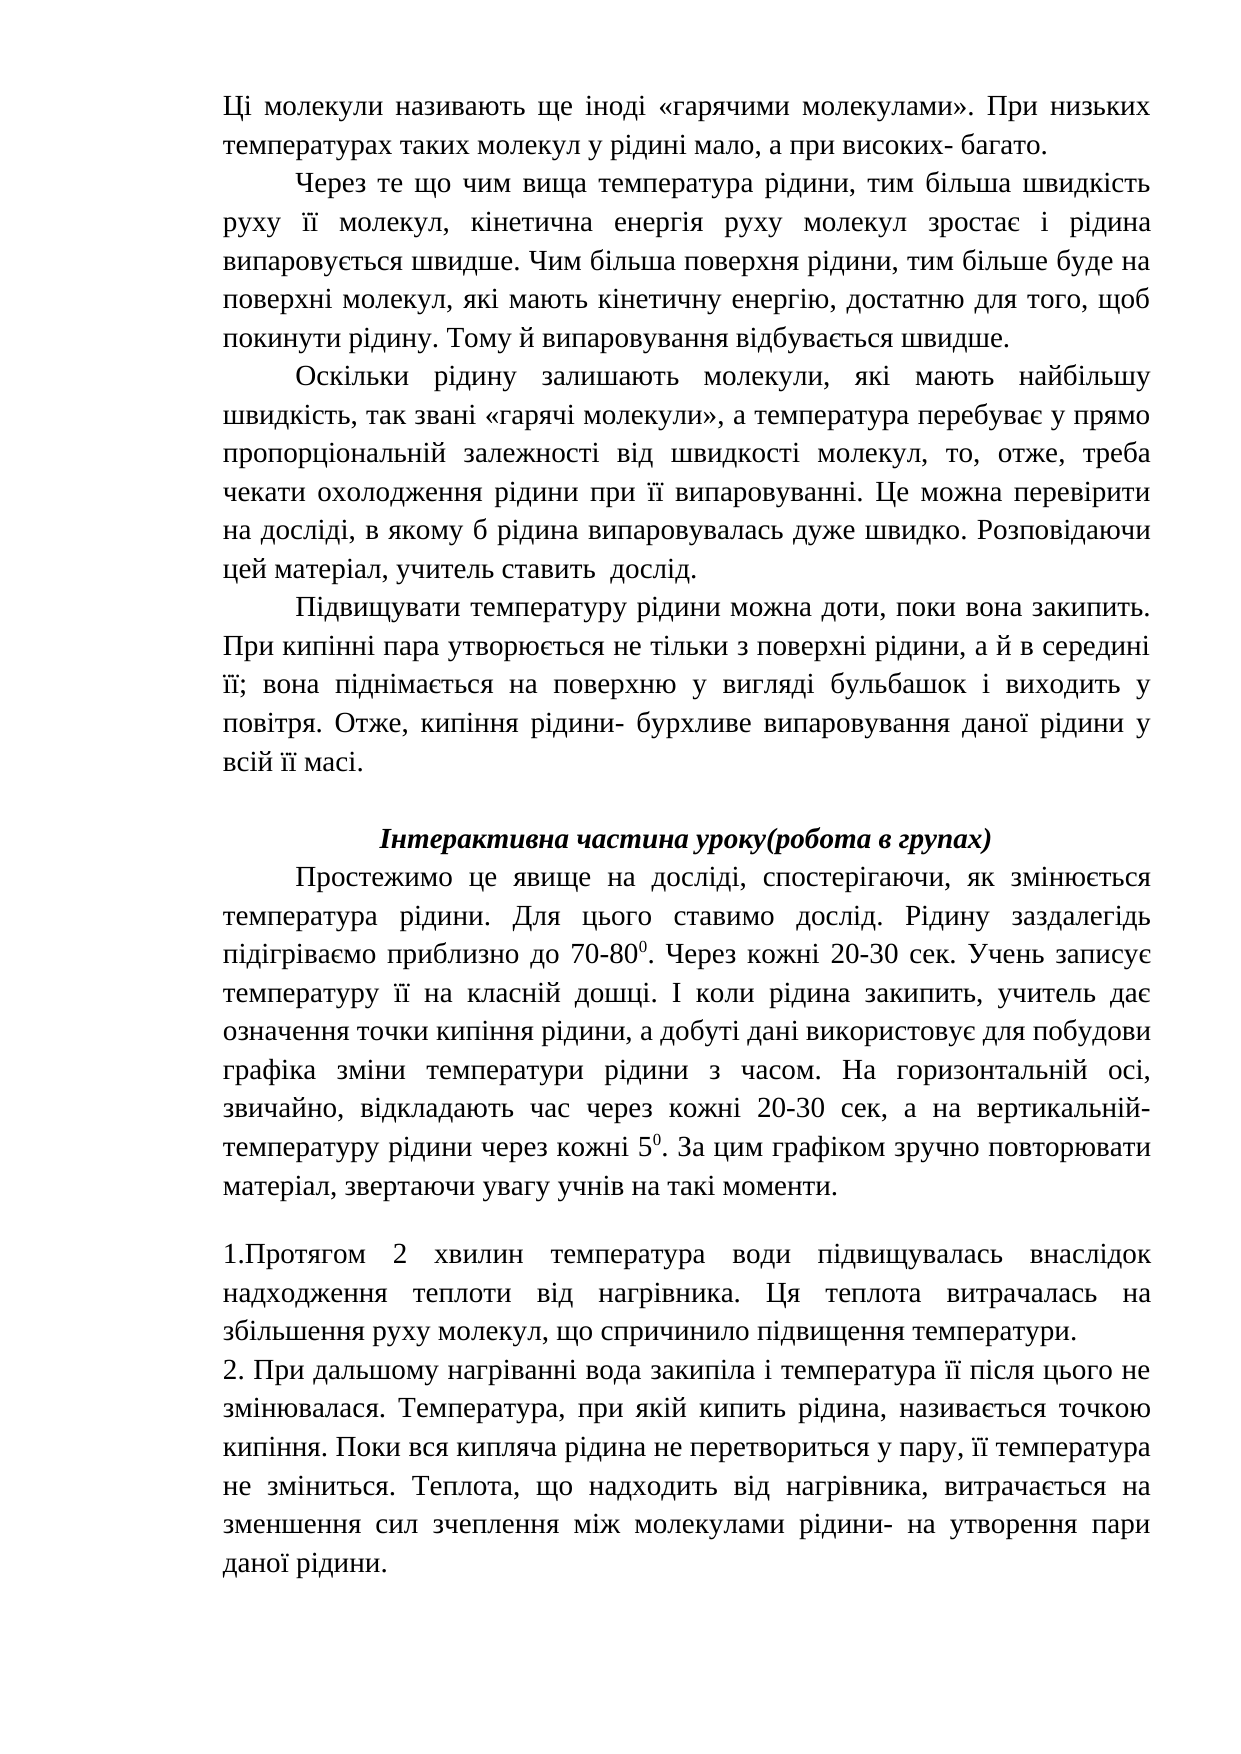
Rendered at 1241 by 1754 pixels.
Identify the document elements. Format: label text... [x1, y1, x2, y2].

list 2. При дальшому нагріванні вода закипіла і температура її після цього не змінювалася. Температура, при якій кипить рідина, називається точкою кипіння. Поки вся кипляча рідина не перетвориться у пару, її температура не зміниться. Теплота, що надходить від нагрівника, витрачається на зменшення сил зчеплення між молекулами рідини- на утворення пари даної рідини. [223, 1352, 1152, 1578]
list 1.Протягом 2 хвилин температура води підвищувалась внаслідок надходження теплоти від нагрівника. Ця теплота витрачалась на збільшення руху молекул, що спричинило підвищення температури. [223, 1236, 1152, 1347]
list Підвищувати температуру рідини можна доти, поки вона закипить. При кипінні пара утворюється не тільки з поверхні рідини, а й в середині її; вона піднімається на поверхню у вигляді бульбашок і виходить у повітря. Отже, кипіння рідини- бурхливе випаровування даної рідини у всій її масі. [223, 589, 1152, 777]
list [223, 88, 1152, 161]
list Інтерактивна частина уроку(робота в групах) [223, 821, 1152, 854]
list Через те що чим вища температура рідини, тим більша швидкість руху її молекул, кінетична енергія руху молекул зростає і рідина випаровується швидше. Чим більша поверхня рідини, тим більше буде на поверхні молекул, які мають кінетичну енергію, достатню для того, щоб покинути рідину. Тому й випаровування відбувається швидше. [223, 166, 1152, 353]
list Простежимо це явище на досліді, спостерігаючи, як змінюється температура рідини. Для цього ставимо дослід. Рідину заздалегідь підігріваємо приблизно до 70-800. Через кожні 20-30 сек. Учень записує температуру її на класній дошці. І коли рідина закипить, учитель дає означення точки кипіння рідини, а добуті дані використовує для побудови графіка зміни температури рідини з часом. На горизонтальній осі, звичайно, відкладають час через кожні 20-30 сек, а на вертикальній- температуру рідини через кожні 50. За цим графіком зручно повторювати матеріал, звертаючи увагу учнів на такі моменти. [223, 859, 1152, 1201]
list Оскільки рідину залишають молекули, які мають найбільшу швидкість, так звані «гарячі молекули», а температура перебуває у прямо пропорціональній залежності від швидкості молекул, то, отже, треба чекати охолодження рідини при її випаровуванні. Це можна перевірити на досліді, в якому б рідина випаровувалась дуже швидко. Розповідаючи цей матеріал, учитель ставить дослід. [223, 358, 1152, 584]
